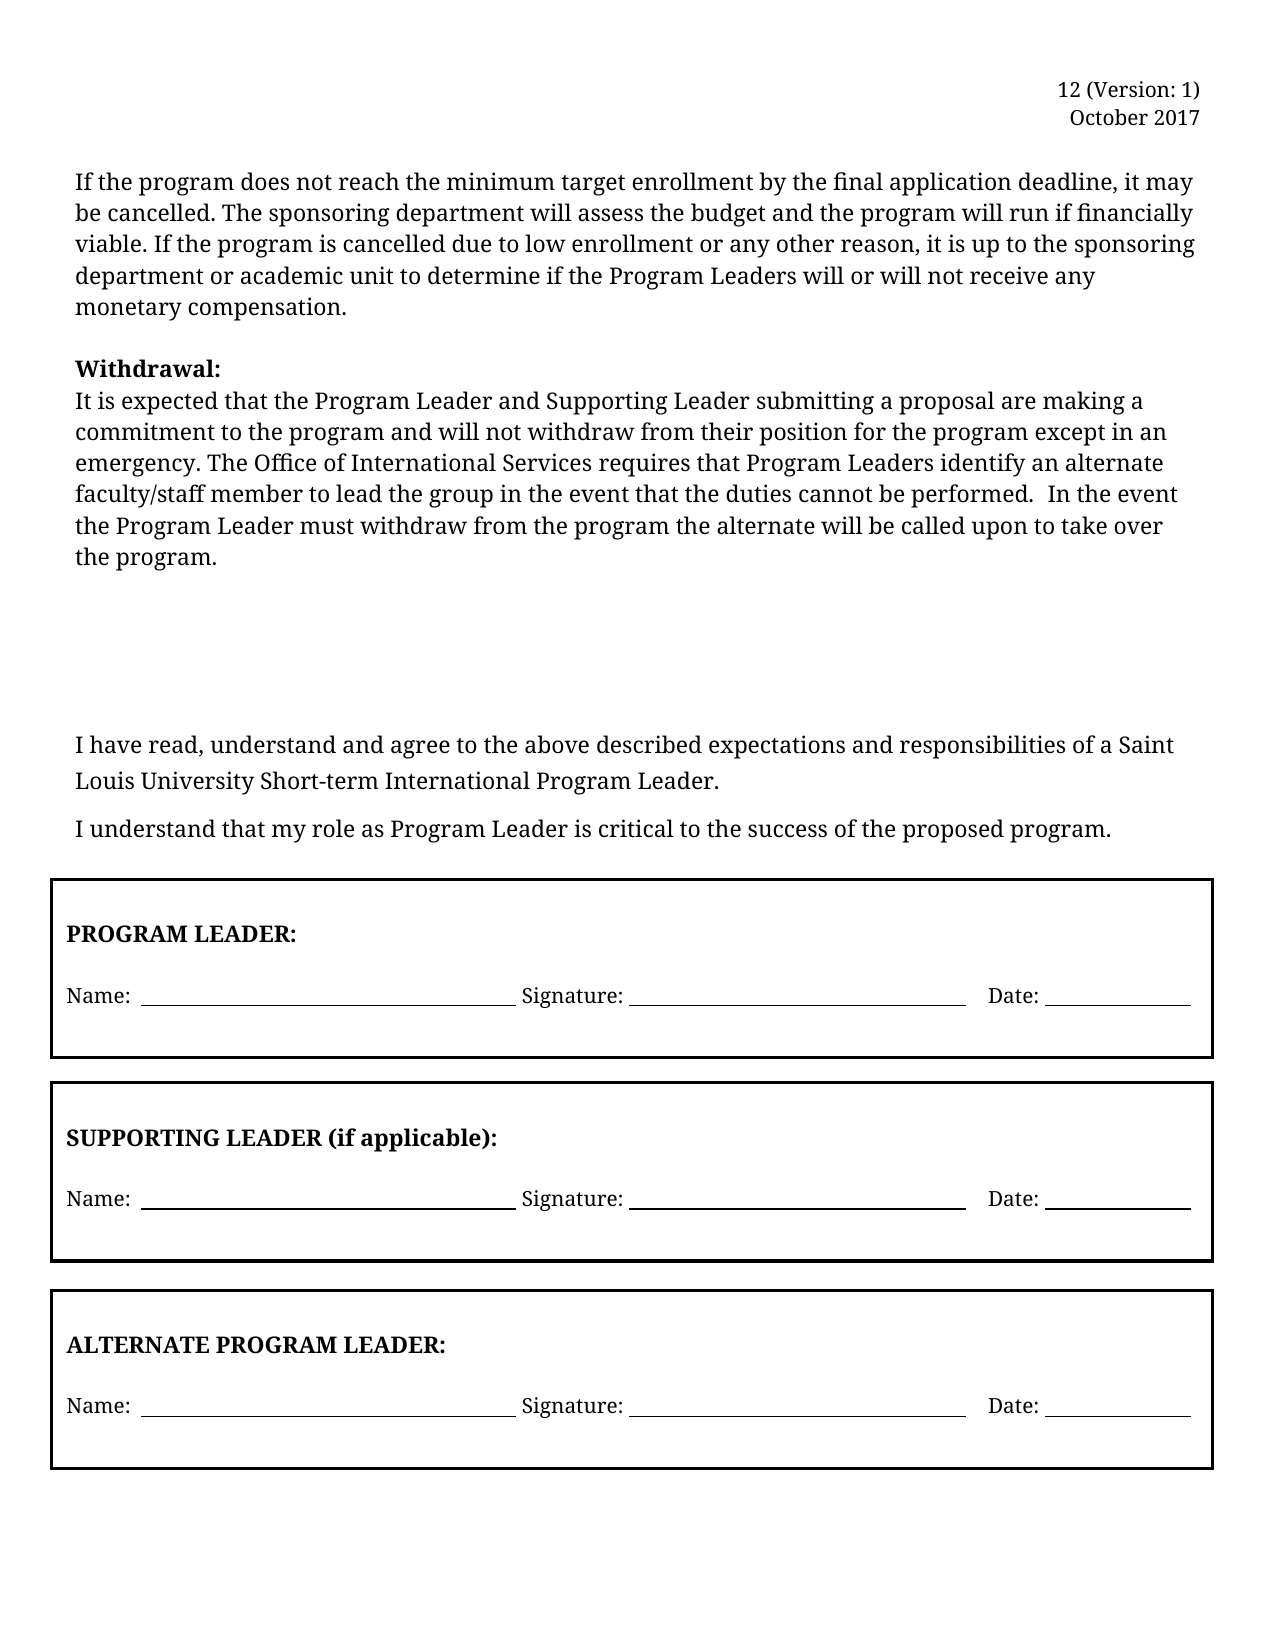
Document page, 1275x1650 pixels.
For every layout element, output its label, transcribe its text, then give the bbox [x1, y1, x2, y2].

text I have read, understand and agree to the above described expectations and responsibilities of a Saint Louis University Short-term International Program Leader. [75, 729, 1200, 796]
text If the program does not reach the minimum target enrollment by the final application deadline, it may be cancelled. The sponsoring department will assess the budget and the program will run if financially viable. If the program is cancelled due to low enrollment or any other reason, it is up to the sponsoring department or academic unit to determine if the Program Leaders will or will not receive any monetary compensation. [75, 166, 1200, 322]
text Withdrawal: [75, 353, 1200, 385]
text I understand that my role as Program Leader is critical to the success of the proposed program. [75, 813, 1200, 845]
text It is expected that the Program Leader and Supporting Leader submitting a proposal are making a commitment to the program and will not withdraw from their position for the program except in an emergency. The Office of International Services requires that Program Leaders identify an alternate faculty/staff member to lead the group in the event that the duties cannot be performed. In the event the Program Leader must withdraw from the program the alternate will be called upon to take over the program. [75, 385, 1200, 572]
